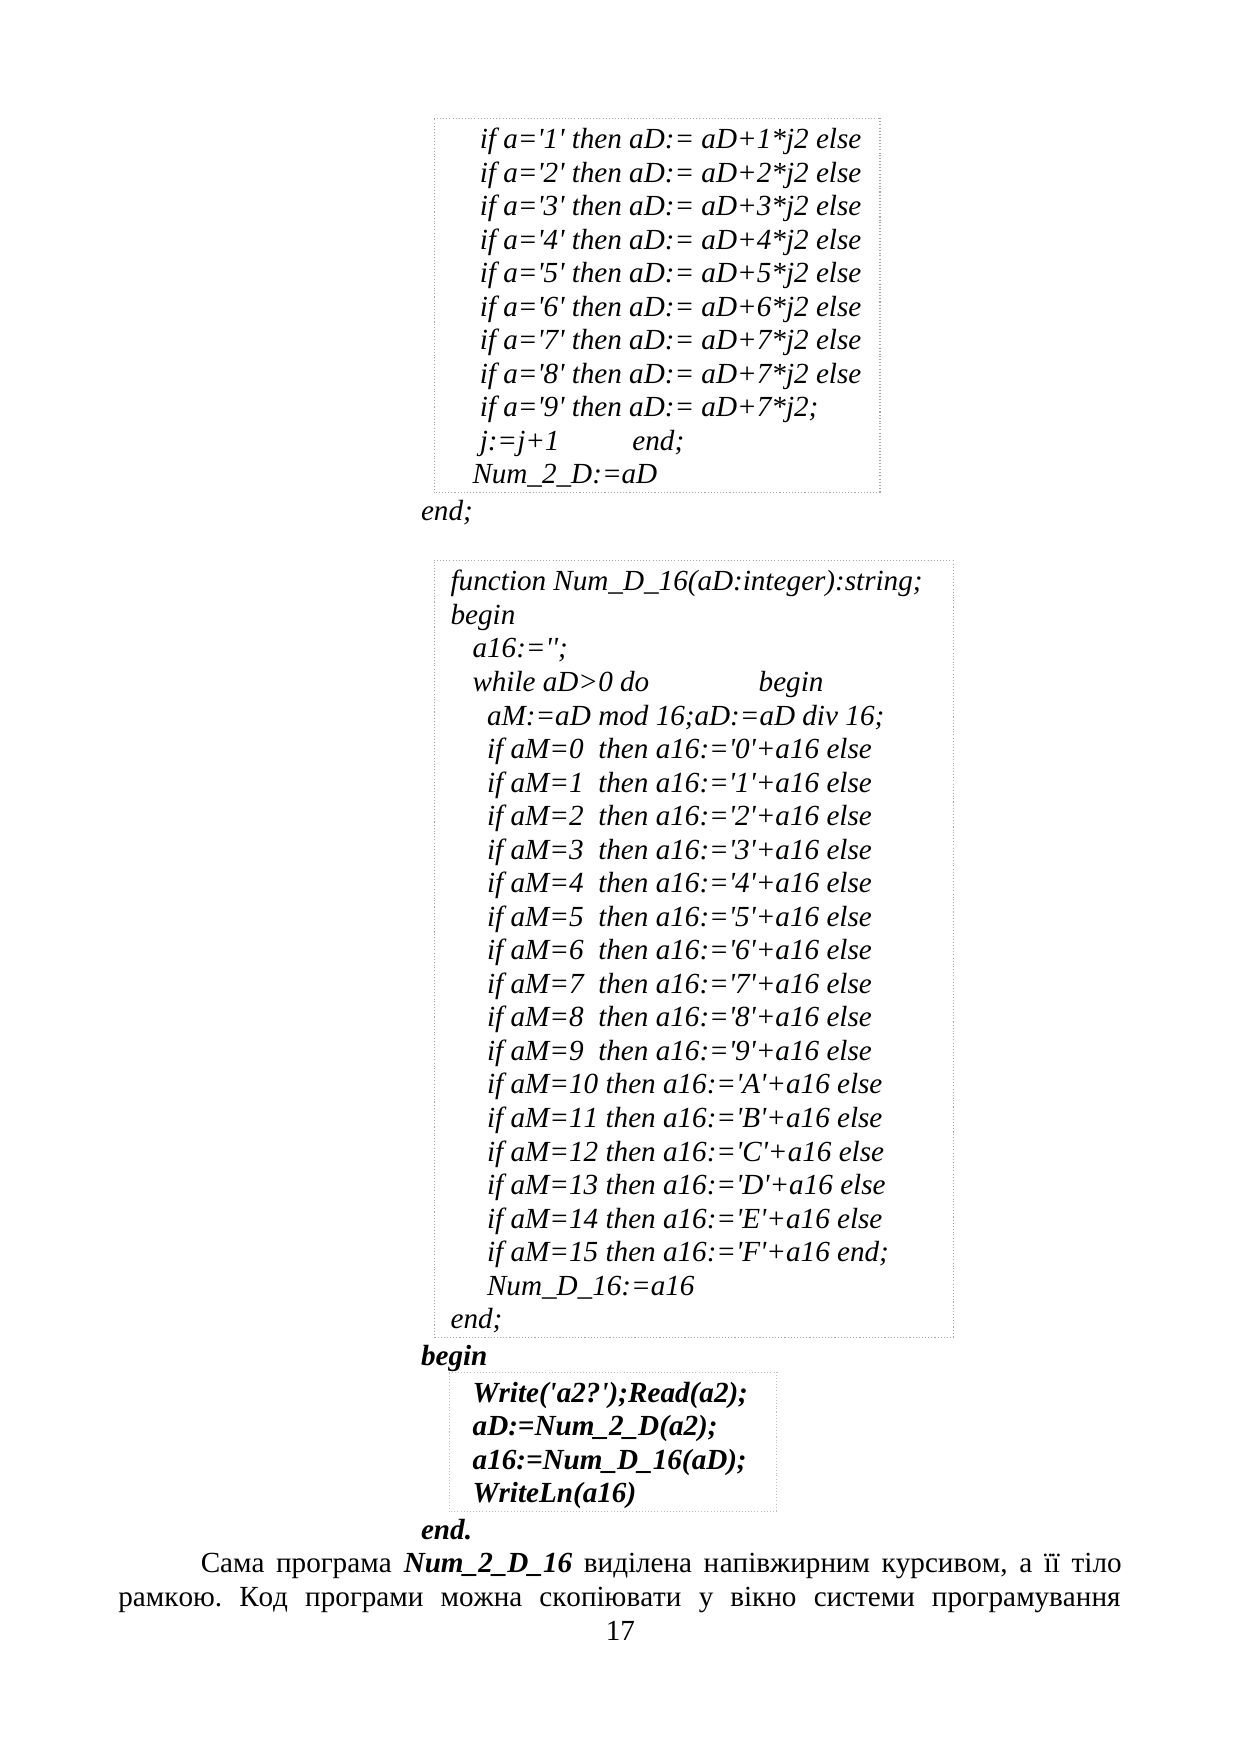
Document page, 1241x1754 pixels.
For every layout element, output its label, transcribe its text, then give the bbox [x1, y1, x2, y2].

text if a='6' then aD:= aD+6*j2 else [434, 286, 881, 319]
text j:=j+1 end; [434, 420, 881, 453]
text end. [354, 1512, 1122, 1546]
text end; [354, 493, 1122, 527]
text begin [434, 594, 954, 627]
text Num_D_16:=a16 [434, 1265, 954, 1298]
text aD:=Num_2_D(a2); [448, 1405, 777, 1439]
text if aM=0 then a16:='0'+a16 else [434, 728, 954, 762]
text if a='8' then aD:= aD+7*j2 else [434, 353, 881, 386]
text if aM=2 then a16:='2'+a16 else [434, 795, 954, 829]
text if aM=15 then a16:='F'+a16 end; [434, 1231, 954, 1265]
text if aM=8 then a16:='8'+a16 else [434, 996, 954, 1030]
text if aM=3 then a16:='3'+a16 else [434, 829, 954, 862]
text if aM=14 then a16:='E'+a16 else [434, 1198, 954, 1231]
text begin [354, 1338, 1122, 1372]
text if a='1' then aD:= aD+1*j2 else [434, 118, 881, 152]
text if aM=1 then a16:='1'+a16 else [434, 762, 954, 795]
text if aM=9 then a16:='9'+a16 else [434, 1030, 954, 1063]
text if aM=4 then a16:='4'+a16 else [434, 862, 954, 896]
text if aM=7 then a16:='7'+a16 else [434, 963, 954, 996]
text if a='3' then aD:= aD+3*j2 else [434, 185, 881, 219]
text while aD>0 do begin [434, 661, 954, 694]
text if a='7' then aD:= aD+7*j2 else [434, 319, 881, 353]
text if aM=10 then a16:='A'+a16 else [434, 1063, 954, 1097]
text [118, 1546, 1122, 1613]
text if a='4' then aD:= aD+4*j2 else [434, 219, 881, 252]
text a16:=''; [434, 627, 954, 661]
text function Num_D_16(aD:integer):string; [434, 560, 954, 594]
text if aM=12 then a16:='C'+a16 else [434, 1131, 954, 1164]
text if a='2' then aD:= aD+2*j2 else [434, 152, 881, 185]
text if aM=5 then a16:='5'+a16 else [434, 896, 954, 929]
text WriteLn(a16) [448, 1472, 777, 1512]
text if aM=6 then a16:='6'+a16 else [434, 929, 954, 963]
text end; [434, 1298, 954, 1338]
text aM:=aD mod 16;aD:=aD div 16; [434, 694, 954, 728]
text Num_2_D:=aD [434, 453, 881, 493]
text if a='9' then aD:= aD+7*j2; [434, 386, 881, 420]
text a16:=Num_D_16(aD); [448, 1439, 777, 1472]
text if aM=11 then a16:='B'+a16 else [434, 1097, 954, 1131]
text Write('a2?');Read(a2); [448, 1372, 777, 1405]
text if aM=13 then a16:='D'+a16 else [434, 1164, 954, 1198]
text if a='5' then aD:= aD+5*j2 else [434, 252, 881, 286]
